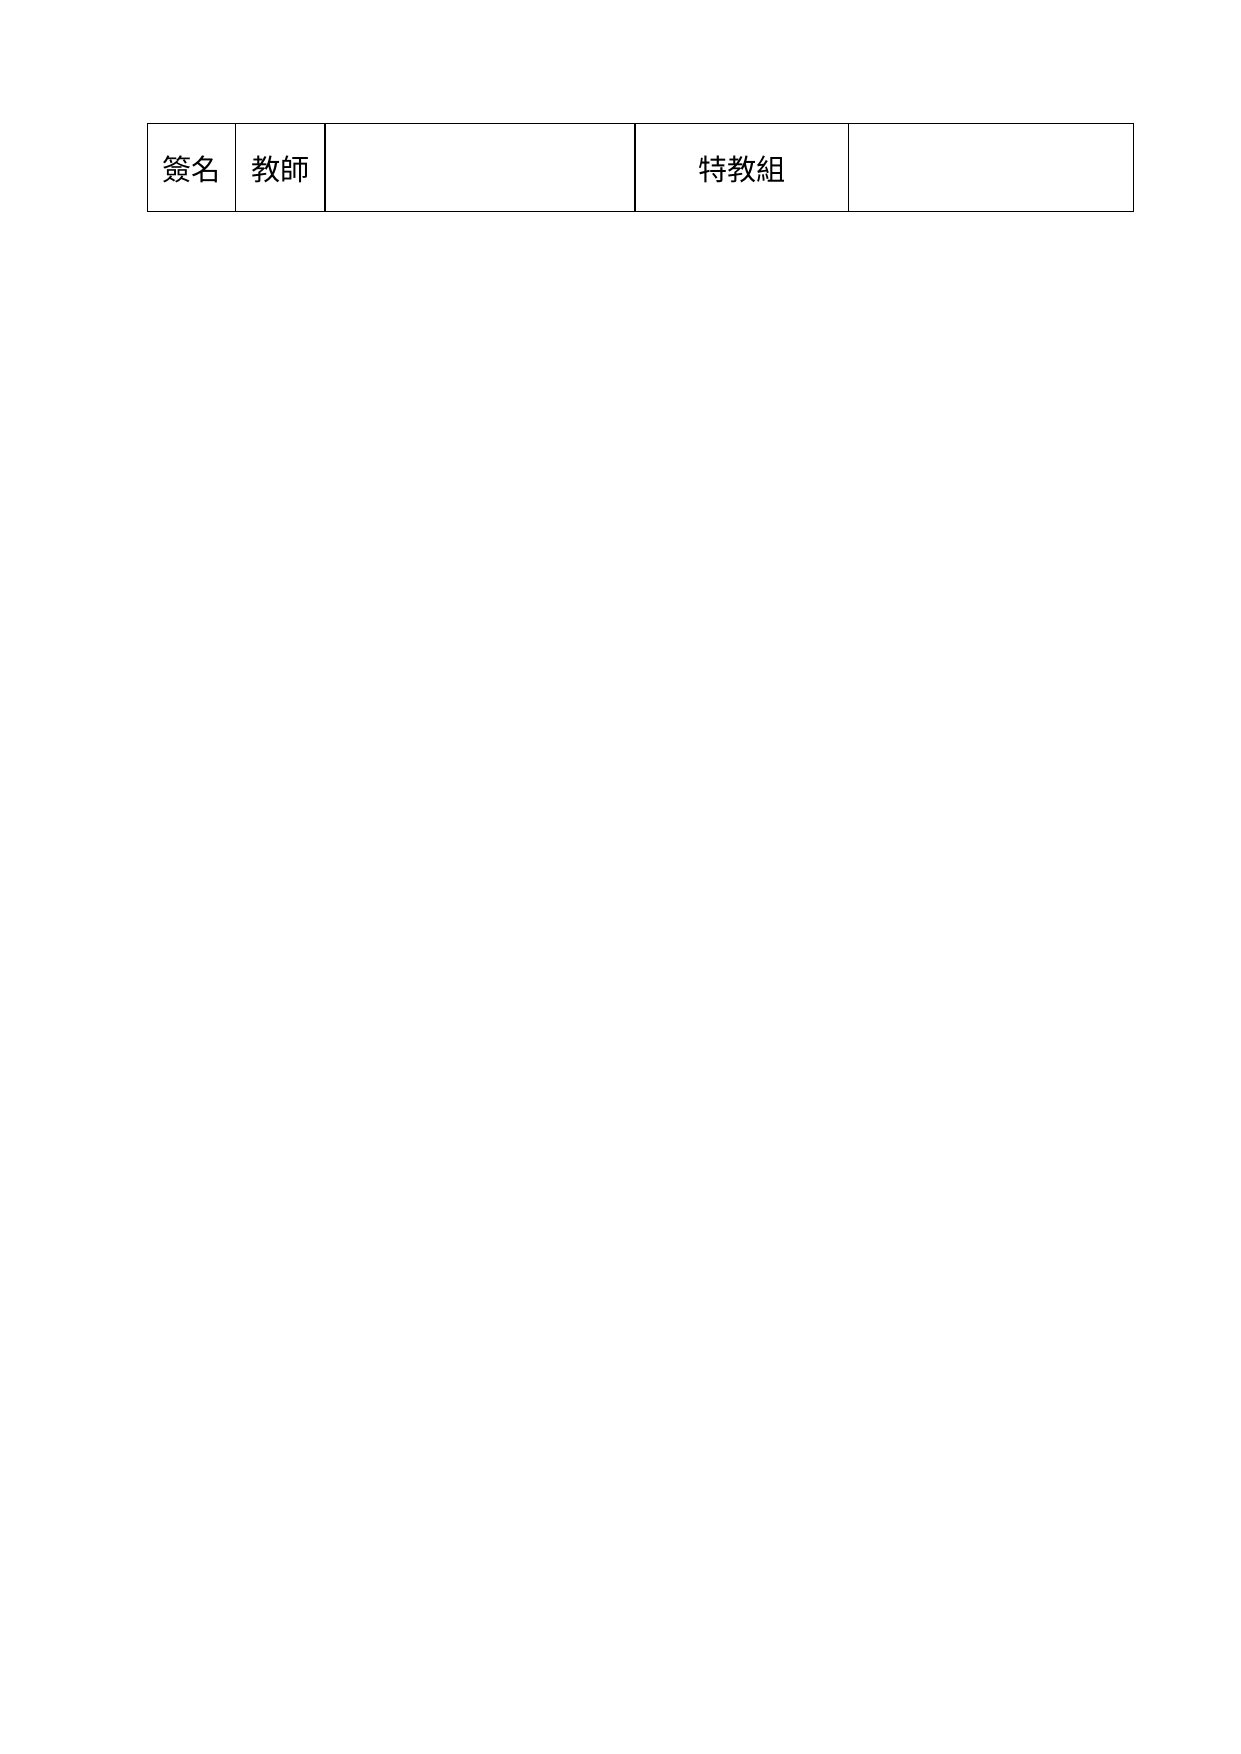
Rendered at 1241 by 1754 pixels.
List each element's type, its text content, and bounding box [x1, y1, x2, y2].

table_cell [326, 124, 634, 211]
table_cell [849, 124, 1133, 211]
table_cell 教師 [236, 124, 324, 211]
table_cell 特教組 [636, 124, 848, 211]
table_cell 簽名 [148, 124, 235, 211]
